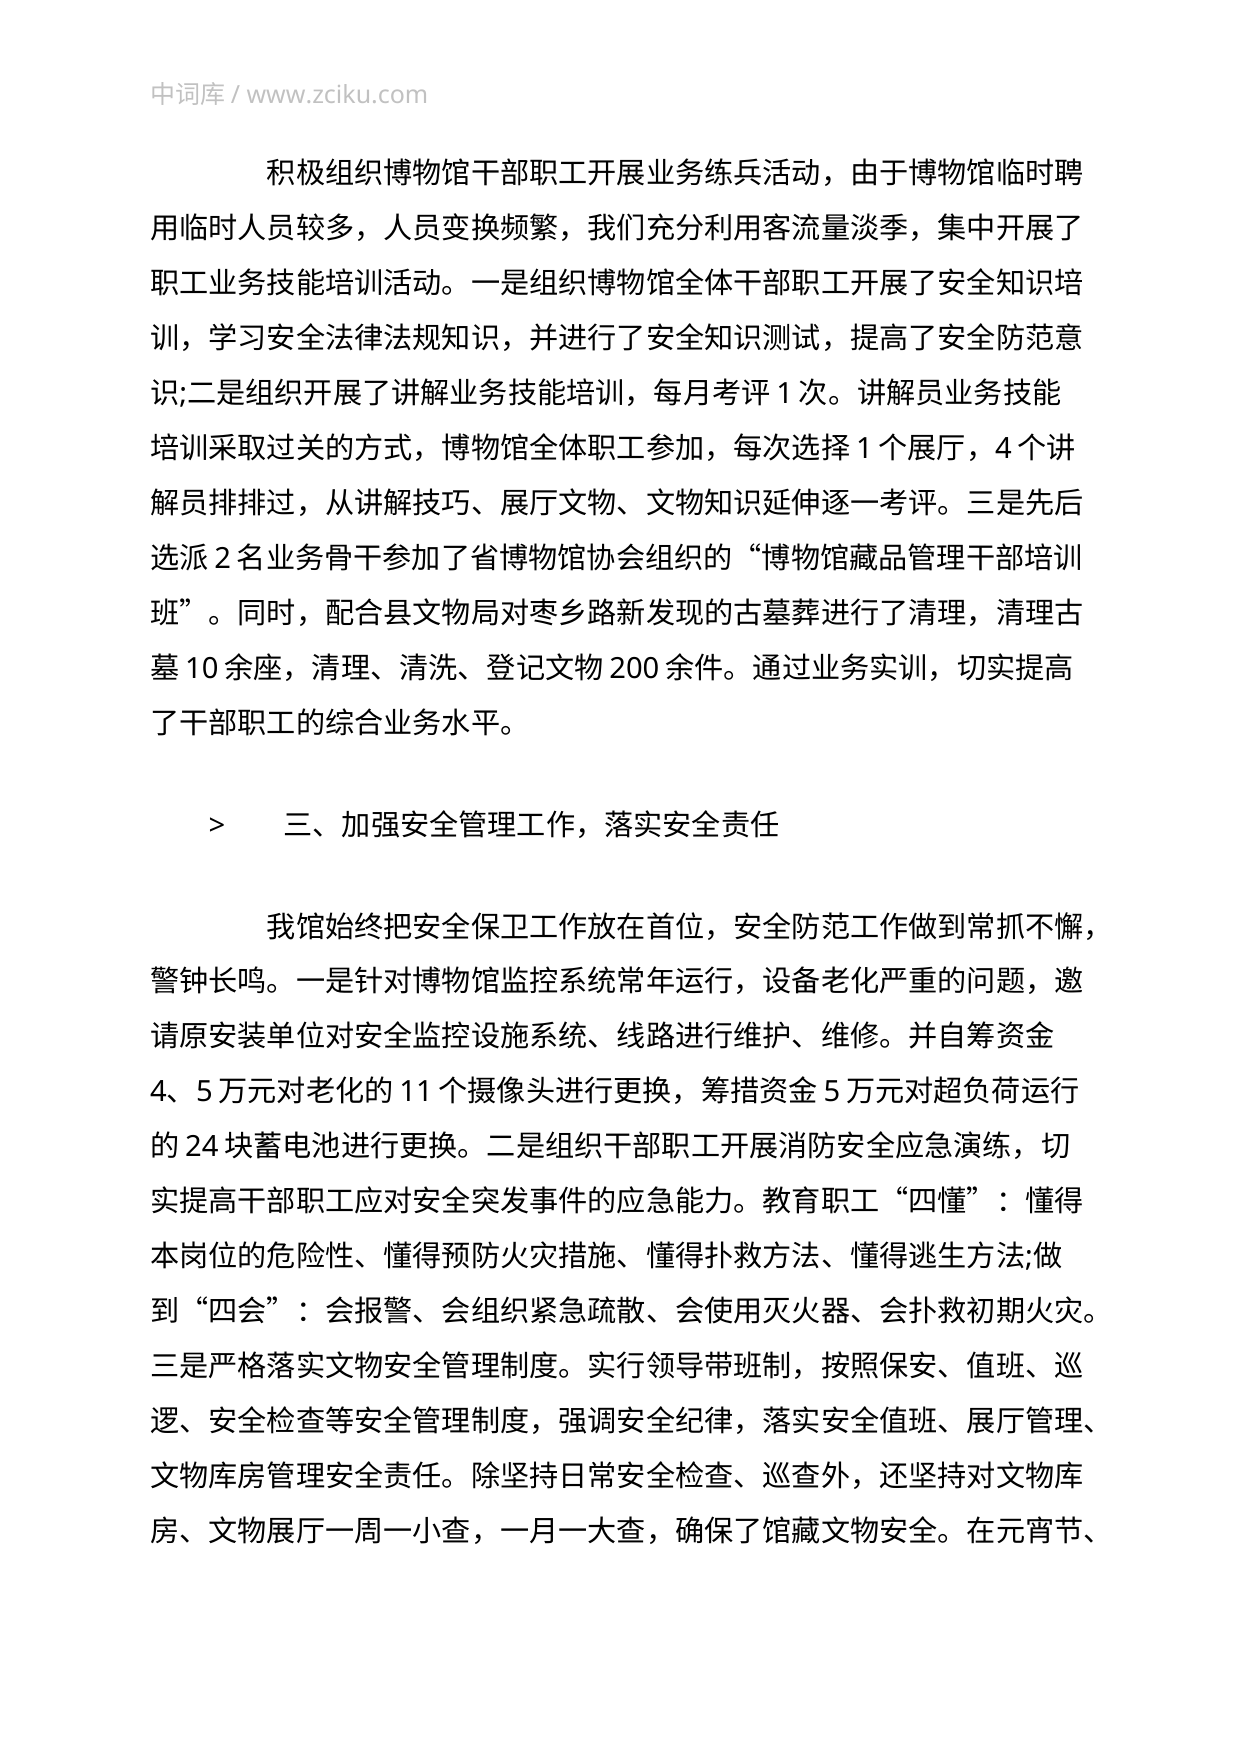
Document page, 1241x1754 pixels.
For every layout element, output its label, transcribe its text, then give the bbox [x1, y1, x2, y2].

text 积极组织博物馆干部职工开展业务练兵活动，由于博物馆临时聘用临时人员较多，人员变换频繁，我们充分利用客流量淡季，集中开展了职工业务技能培训活动。一是组织博物馆全体干部职工开展了安全知识培训，学习安全法律法规知识，并进行了安全知识测试，提高了安全防范意识;二是组织开展了讲解业务技能培训，每月考评1次。讲解员业务技能培训采取过关的方式，博物馆全体职工参加，每次选择1个展厅，4个讲解员排排过，从讲解技巧、展厅文物、文物知识延伸逐一考评。三是先后选派2名业务骨干参加了省博物馆协会组织的“博物馆藏品管理干部培训班”。同时，配合县文物局对枣乡路新发现的古墓葬进行了清理，清理古墓10余座，清理、清洗、登记文物200余件。通过业务实训，切实提高了干部职工的综合业务水平。 [150, 150, 1090, 742]
text > 三、加强安全管理工作，落实安全责任 [150, 801, 1090, 843]
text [150, 903, 1090, 1549]
